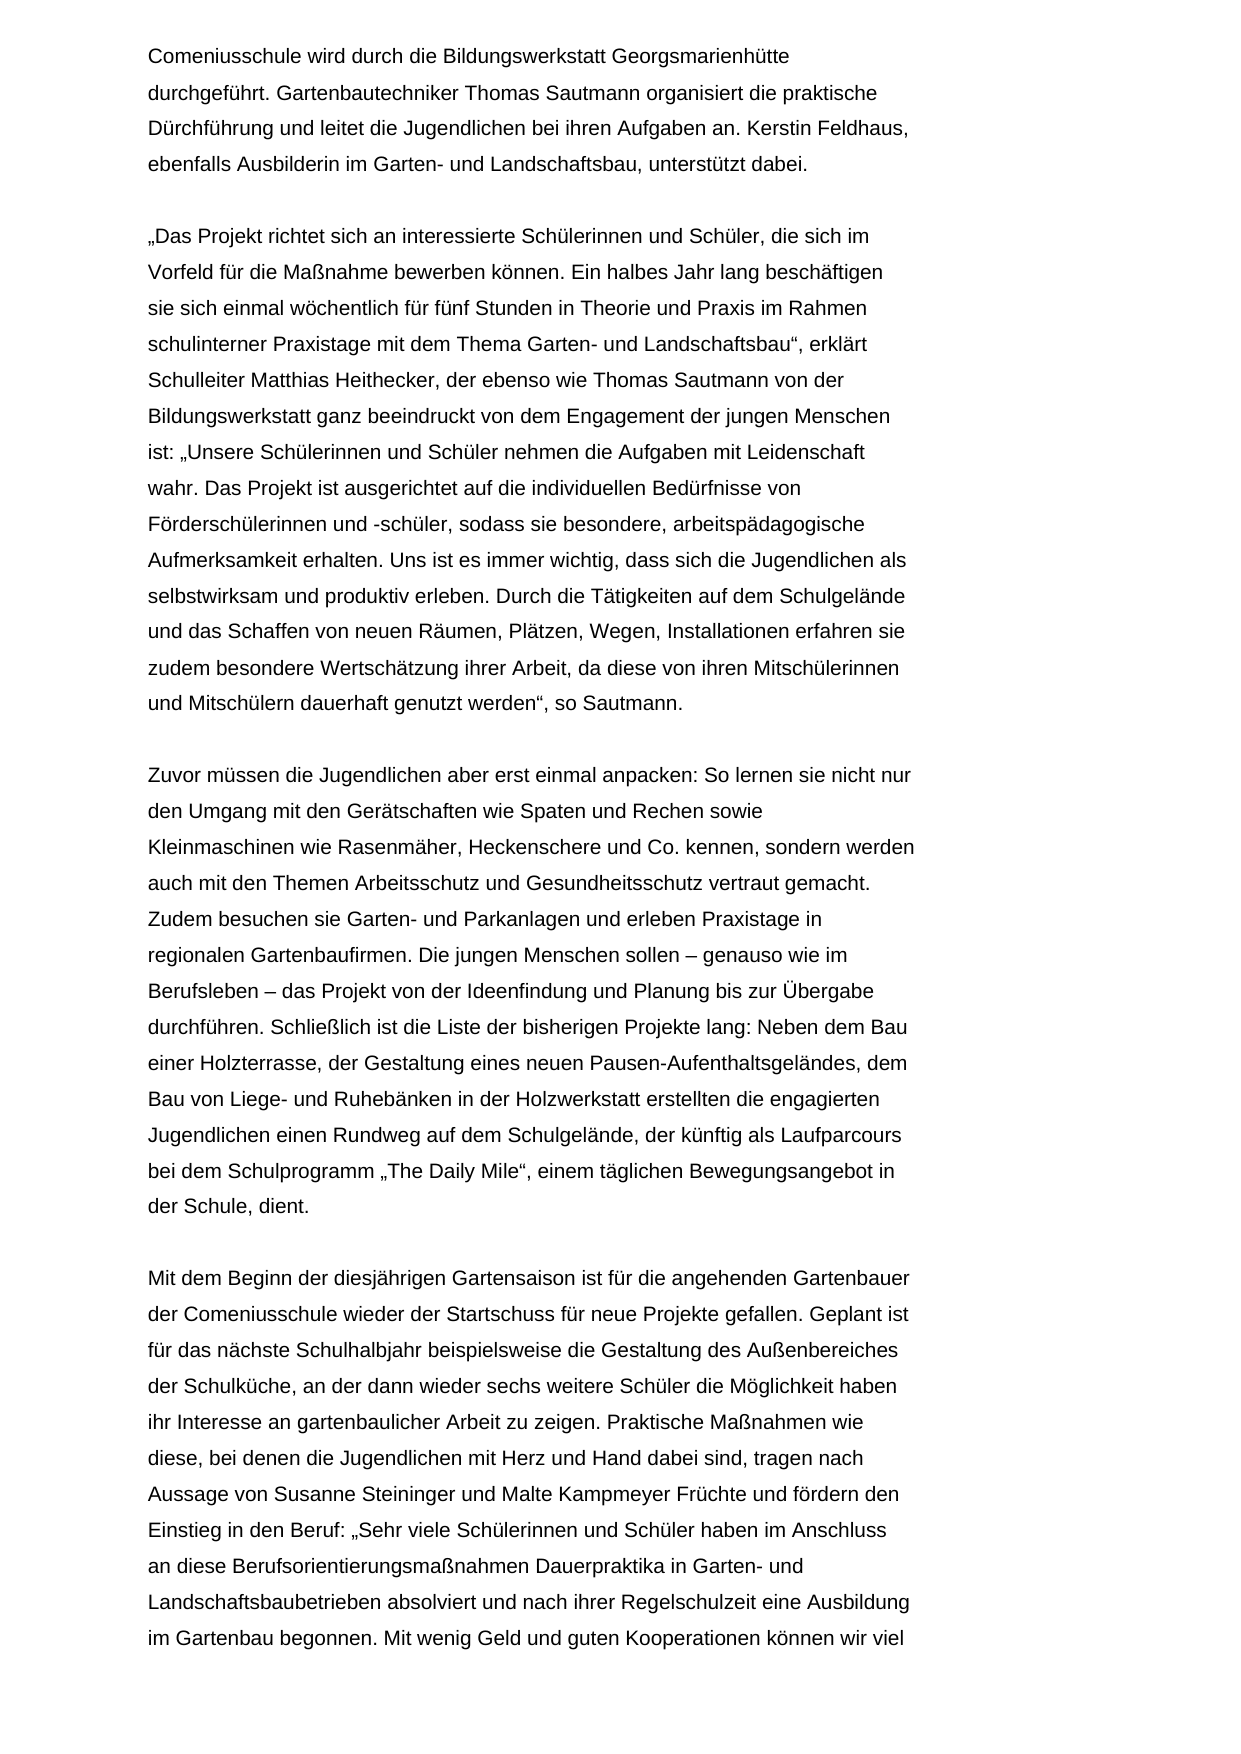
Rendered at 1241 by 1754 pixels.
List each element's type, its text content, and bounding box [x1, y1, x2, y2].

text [148, 1266, 915, 1649]
text Zuvor müssen die Jugendlichen aber erst einmal anpacken: So lernen sie nicht nur den Umgang mit den Gerätschaften wie Spaten und Rechen sowie Kleinmaschinen wie Rasenmäher, Heckenschere und Co. kennen, sondern werden auch mit den Themen Arbeitsschutz und Gesundheitsschutz vertraut gemacht. Zudem besuchen sie Garten- und Parkanlagen und erleben Praxistage in regionalen Gartenbaufirmen. Die jungen Menschen sollen – genauso wie im Berufsleben – das Projekt von der Ideenfindung und Planung bis zur Übergabe durchführen. Schließlich ist die Liste der bisherigen Projekte lang: Neben dem Bau einer Holzterrasse, der Gestaltung eines neuen Pausen-Aufenthaltsgeländes, dem Bau von Liege- und Ruhebänken in der Holzwerkstatt erstellten die engagierten Jugendlichen einen Rundweg auf dem Schulgelände, der künftig als Laufparcours bei dem Schulprogramm „The Daily Mile“, einem täglichen Bewegungsangebot in der Schule, dient. [148, 763, 915, 1218]
text „Das Projekt richtet sich an interessierte Schülerinnen und Schüler, die sich im Vorfeld für die Maßnahme bewerben können. Ein halbes Jahr lang beschäftigen sie sich einmal wöchentlich für fünf Stunden in Theorie und Praxis im Rahmen schulinterner Praxistage mit dem Thema Garten- und Landschaftsbau“, erklärt Schulleiter Matthias Heithecker, der ebenso wie Thomas Sautmann von der Bildungswerkstatt ganz beeindruckt von dem Engagement der jungen Menschen ist: „Unsere Schülerinnen und Schüler nehmen die Aufgaben mit Leidenschaft wahr. Das Projekt ist ausgerichtet auf die individuellen Bedürfnisse von Förderschülerinnen und -schüler, sodass sie besondere, arbeitspädagogische Aufmerksamkeit erhalten. Uns ist es immer wichtig, dass sich die Jugendlichen als selbstwirksam und produktiv erleben. Durch die Tätigkeiten auf dem Schulgelände und das Schaffen von neuen Räumen, Plätzen, Wegen, Installationen erfahren sie zudem besondere Wertschätzung ihrer Arbeit, da diese von ihren Mitschülerinnen und Mitschülern dauerhaft genutzt werden“, so Sautmann. [148, 224, 915, 715]
